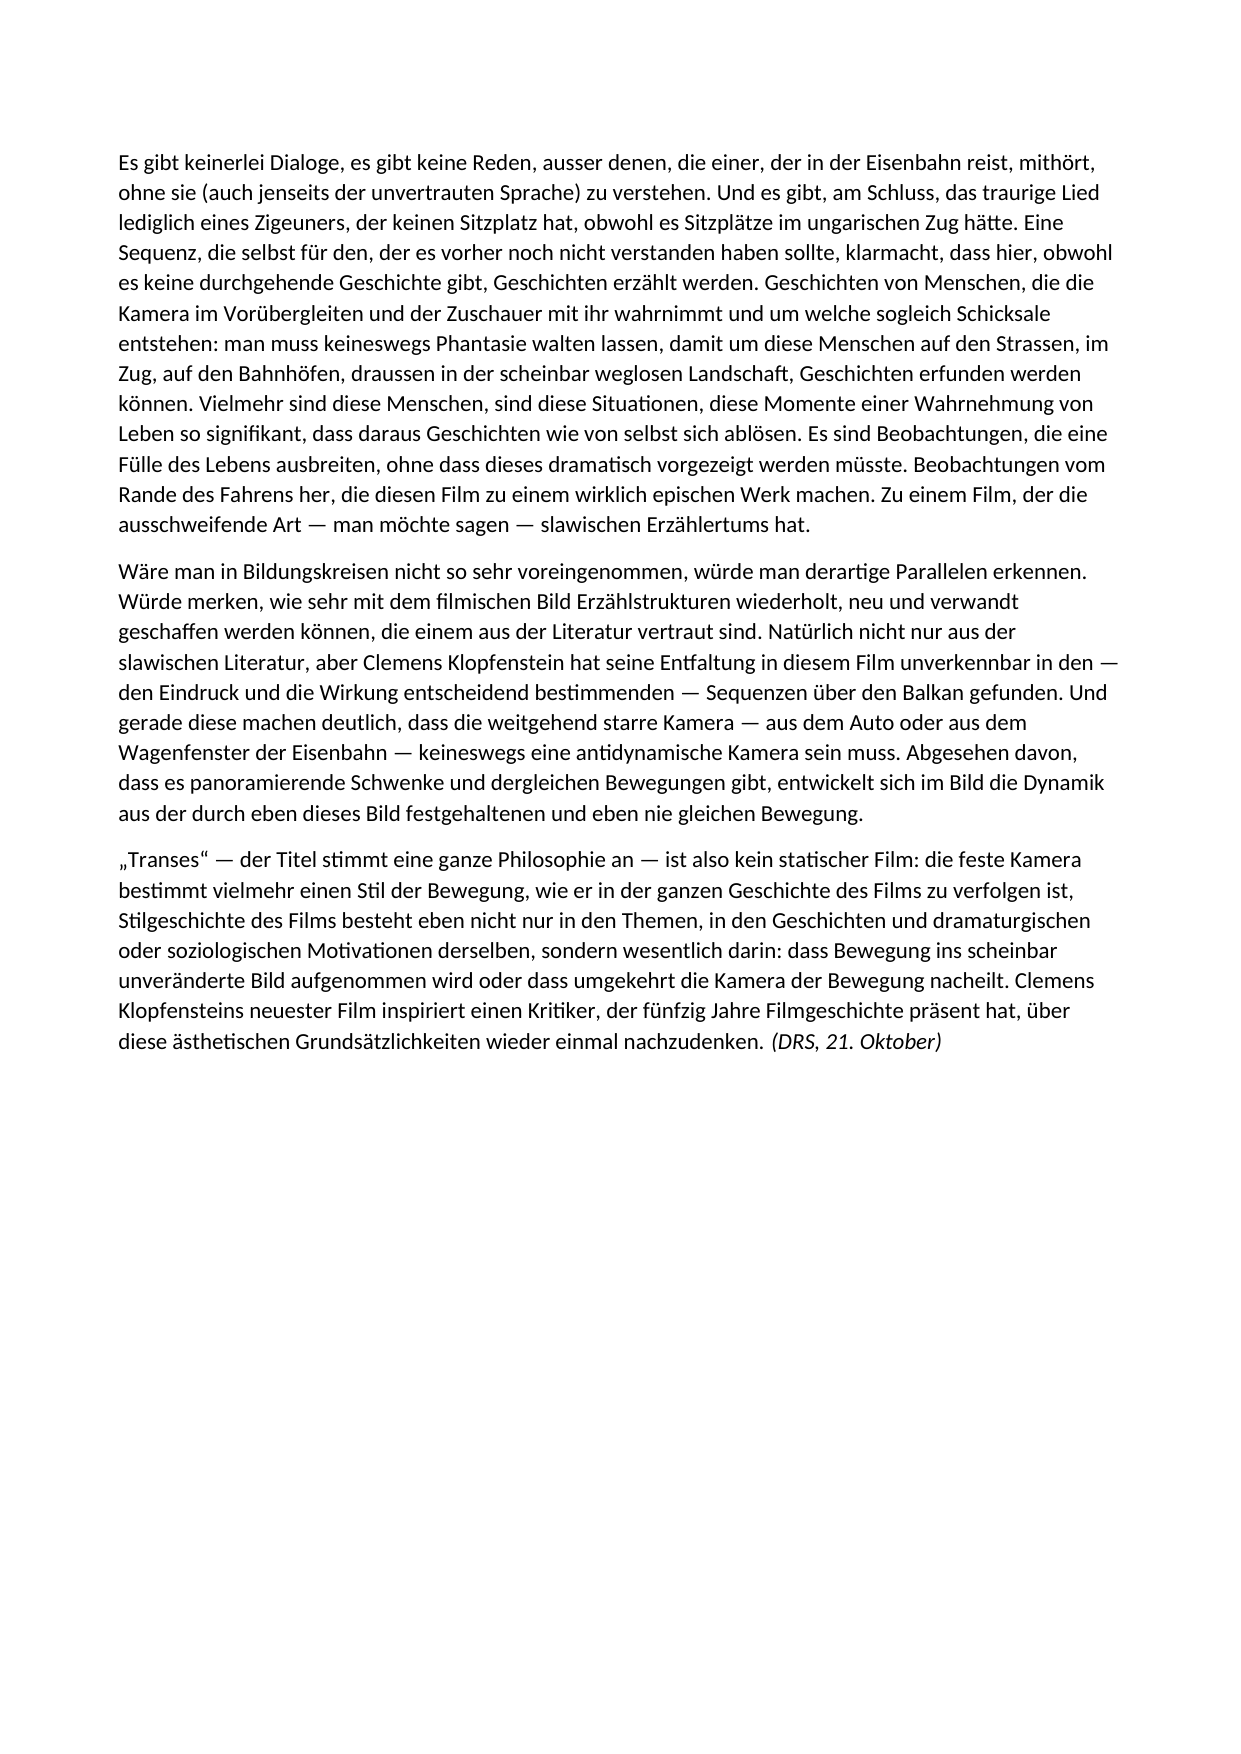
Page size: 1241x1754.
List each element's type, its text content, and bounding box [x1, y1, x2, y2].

text „Transes“ — der Titel stimmt eine ganze Philosophie an — ist also kein statischer Film: die feste Kamera bestimmt vielmehr einen Stil der Bewegung, wie er in der ganzen Geschichte des Films zu verfolgen ist, Stilgeschichte des Films besteht eben nicht nur in den Themen, in den Geschichten und dramaturgischen oder soziologischen Motivationen derselben, sondern wesentlich darin: dass Bewegung ins scheinbar unveränderte Bild aufgenommen wird oder dass umgekehrt die Kamera der Bewegung nacheilt. Clemens Klopfensteins neuester Film inspiriert einen Kritiker, der fünfzig Jahre Filmgeschichte präsent hat, über diese ästhetischen Grundsätzlichkeiten wieder einmal nachzudenken. (DRS, 21. Oktober) [118, 846, 1122, 1055]
text Es gibt keinerlei Dialoge, es gibt keine Reden, ausser denen, die einer, der in der Eisenbahn reist, mithört, ohne sie (auch jenseits der unvertrauten Sprache) zu verstehen. Und es gibt, am Schluss, das traurige Lied lediglich eines Zigeuners, der keinen Sitzplatz hat, obwohl es Sitzplätze im ungarischen Zug hätte. Eine Sequenz, die selbst für den, der es vorher noch nicht verstanden haben sollte, klarmacht, dass hier, obwohl es keine durchgehende Geschichte gibt, Geschichten erzählt werden. Geschichten von Menschen, die die Kamera im Vorübergleiten und der Zuschauer mit ihr wahrnimmt und um welche sogleich Schicksale entstehen: man muss keineswegs Phantasie walten lassen, damit um diese Menschen auf den Strassen, im Zug, auf den Bahnhöfen, draussen in der scheinbar weglosen Landschaft, Geschichten erfunden werden können. Vielmehr sind diese Menschen, sind diese Situationen, diese Momente einer Wahrnehmung von Leben so signifikant, dass daraus Geschichten wie von selbst sich ablösen. Es sind Beobachtungen, die eine Fülle des Lebens ausbreiten, ohne dass dieses dramatisch vorgezeigt werden müsste. Beobachtungen vom Rande des Fahrens her, die diesen Film zu einem wirklich epischen Werk machen. Zu einem Film, der die ausschweifende Art — man möchte sagen — slawischen Erzählertums hat. [118, 148, 1122, 538]
text Wäre man in Bildungskreisen nicht so sehr voreingenommen, würde man derartige Parallelen erkennen. Würde merken, wie sehr mit dem filmischen Bild Erzählstrukturen wiederholt, neu und verwandt geschaffen werden können, die einem aus der Literatur vertraut sind. Natürlich nicht nur aus der slawischen Literatur, aber Clemens Klopfenstein hat seine Entfaltung in diesem Film unverkennbar in den — den Eindruck und die Wirkung entscheidend bestimmenden — Sequenzen über den Balkan gefunden. Und gerade diese machen deutlich, dass die weitgehend starre Kamera — aus dem Auto oder aus dem Wagenfenster der Eisenbahn — keineswegs eine antidynamische Kamera sein muss. Abgesehen davon, dass es panoramierende Schwenke und dergleichen Bewegungen gibt, entwickelt sich im Bild die Dynamik aus der durch eben dieses Bild festgehaltenen und eben nie gleichen Bewegung. [118, 557, 1122, 827]
